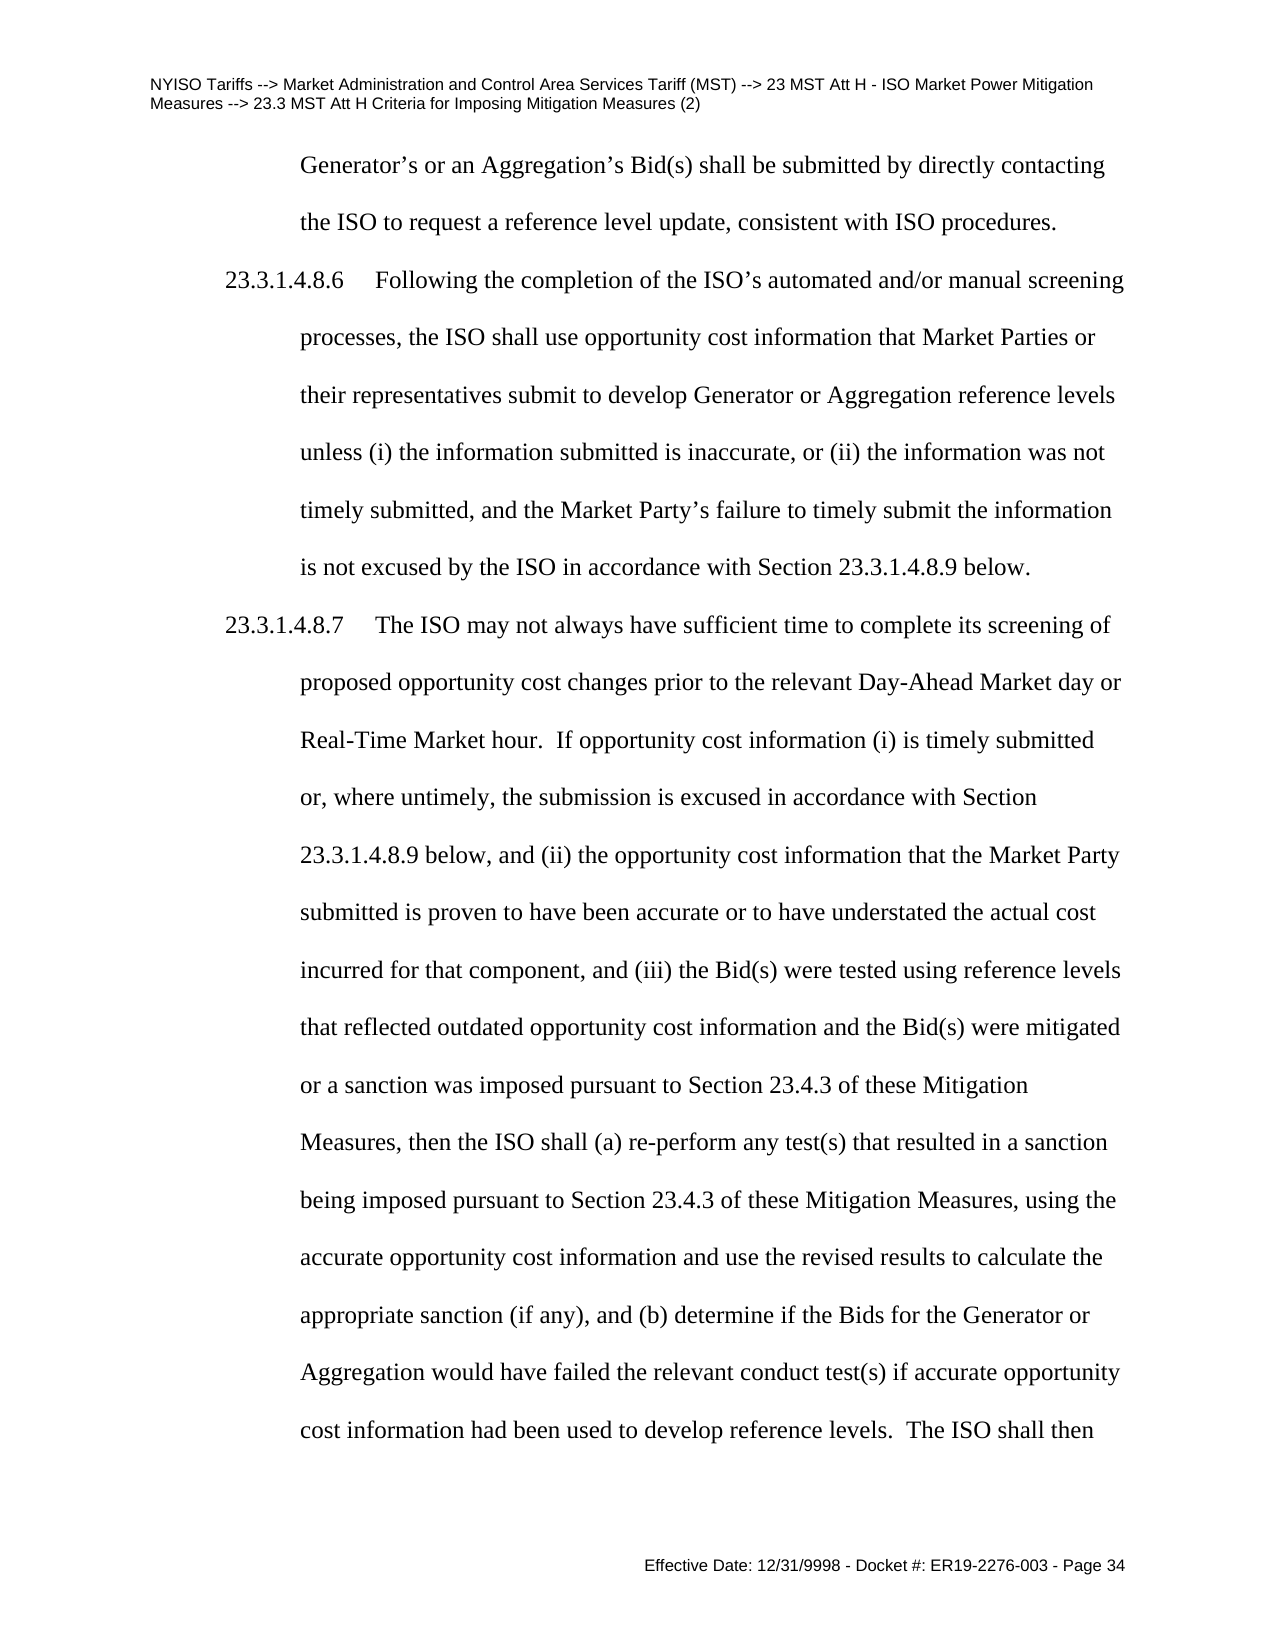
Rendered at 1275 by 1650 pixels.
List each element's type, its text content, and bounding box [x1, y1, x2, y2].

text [225, 610, 1125, 1444]
text 23.3.1.4.8.6 Following the completion of the ISO’s automated and/or manual screening processes, the ISO shall use opportunity cost information that Market Parties or their representatives submit to develop Generator or Aggregation reference levels unless (i) the information submitted is inaccurate, or (ii) the information was not timely submitted, and the Market Party’s failure to timely submit the information is not excused by the ISO in accordance with Section 23.3.1.4.8.9 below. [225, 265, 1125, 581]
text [225, 150, 1125, 236]
